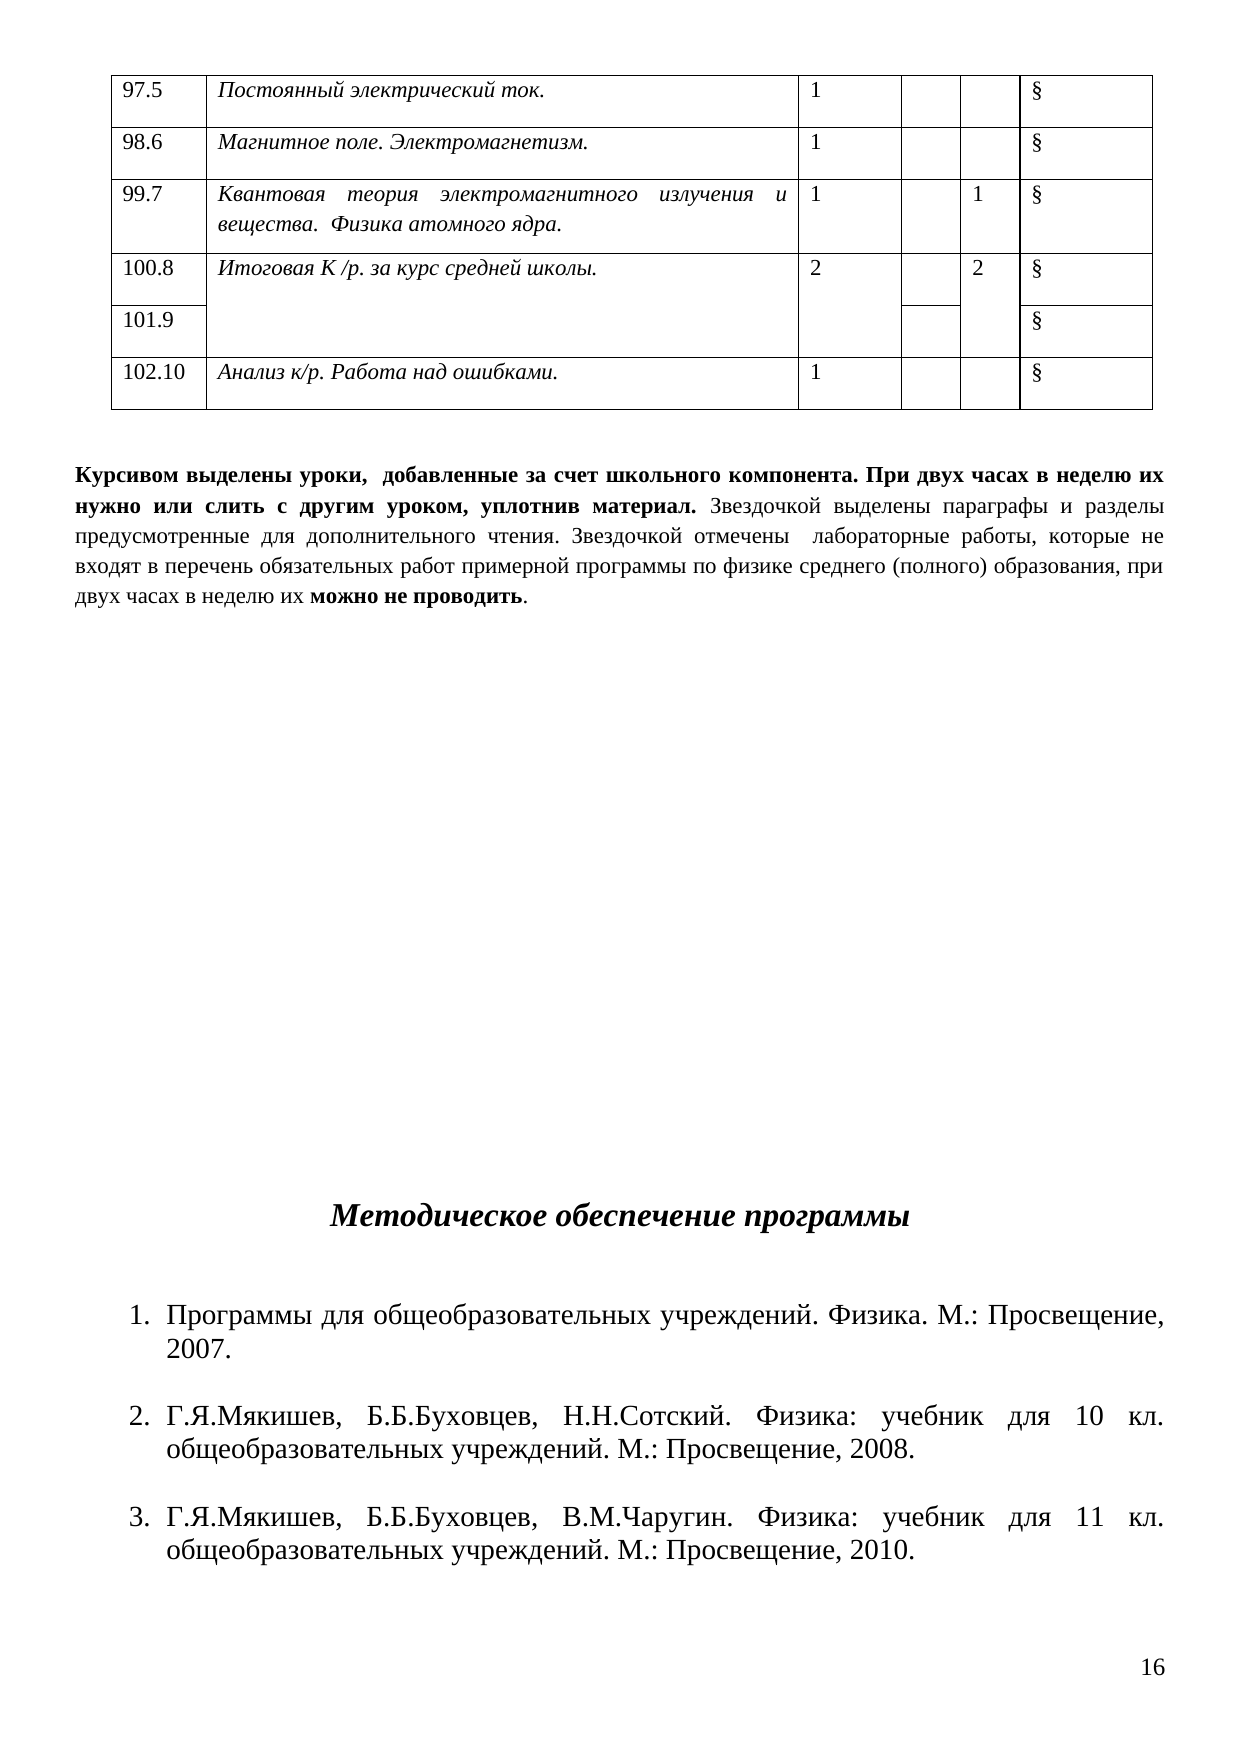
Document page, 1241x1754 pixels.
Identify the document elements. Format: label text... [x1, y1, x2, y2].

table_cell Квантовая теория электромагнитного излучения и вещества. Физика атомного ядра. [207, 180, 798, 253]
table_cell § [1021, 76, 1152, 127]
text Методическое обеспечение программы [75, 1196, 1165, 1234]
table_cell 101.9 [112, 306, 206, 357]
table_cell 1 [799, 358, 901, 409]
list Программы для общеобразовательных учреждений. Физика. М.: Просвещение, 2007. [128, 1297, 1165, 1364]
table_cell 1 [799, 128, 901, 179]
table_cell [902, 180, 960, 253]
table_cell [902, 358, 960, 409]
table_cell § [1021, 358, 1152, 409]
table_cell § [1021, 306, 1152, 357]
table_cell 1 [799, 76, 901, 127]
table_cell 1 [799, 180, 901, 253]
table_cell 98.6 [112, 128, 206, 179]
table_cell 2 [961, 254, 1019, 357]
table_cell § [1021, 254, 1152, 305]
table_cell 2 [799, 254, 901, 357]
table_cell [961, 358, 1019, 409]
table_cell [902, 128, 960, 179]
list Г.Я.Мякишев, Б.Б.Буховцев, Н.Н.Сотский. Физика: учебник для 10 кл. общеобразовательных учреждений. М.: Просвещение, 2008. [128, 1398, 1165, 1465]
table_cell Постоянный электрический ток. [207, 76, 798, 127]
table_cell 97.5 [112, 76, 206, 127]
table_cell 99.7 [112, 180, 206, 253]
table_cell [902, 306, 960, 357]
text Курсивом выделены уроки, добавленные за счет школьного компонента. При двух часах в неделю их нужно или слить с другим уроком, уплотнив материал. Звездочкой выделены параграфы и разделы предусмотренные для дополнительного чтения. Звездочкой отмечены лабораторные работы, которые не входят в перечень обязательных работ примерной программы по физике среднего (полного) образования, при двух часах в неделю их можно не проводить. [75, 461, 1165, 609]
table_cell Магнитное поле. Электромагнетизм. [207, 128, 798, 179]
table_cell 102.10 [112, 358, 206, 409]
table_cell § [1021, 180, 1152, 253]
table_cell [902, 254, 960, 305]
table_cell 1 [961, 180, 1019, 253]
table_cell [961, 128, 1019, 179]
table_cell § [1021, 128, 1152, 179]
list Г.Я.Мякишев, Б.Б.Буховцев, В.М.Чаругин. Физика: учебник для 11 кл. общеобразовательных учреждений. М.: Просвещение, 2010. [128, 1499, 1165, 1566]
table_cell 100.8 [112, 254, 206, 305]
table_cell [902, 76, 960, 127]
table_cell [961, 76, 1019, 127]
table_cell Анализ к/р. Работа над ошибками. [207, 358, 798, 409]
table_cell Итоговая К /р. за курс средней школы. [207, 254, 798, 357]
